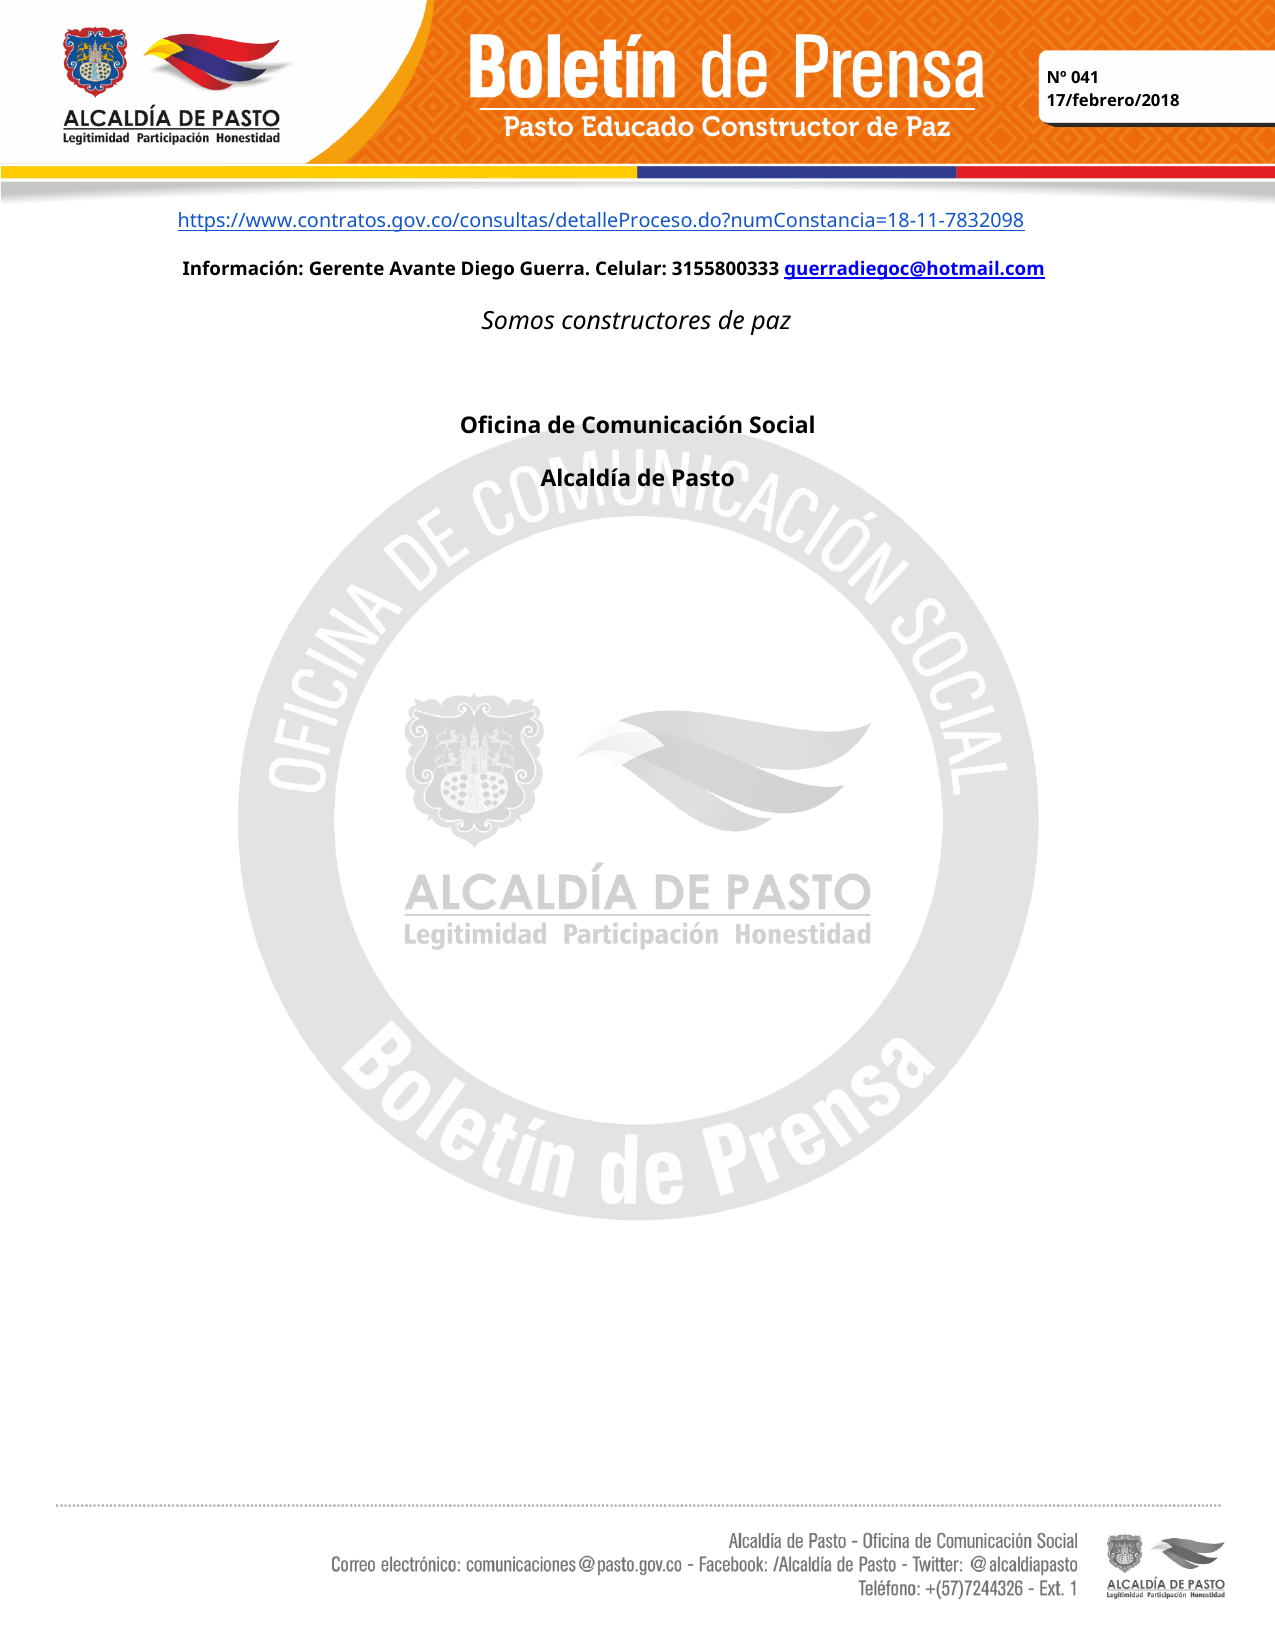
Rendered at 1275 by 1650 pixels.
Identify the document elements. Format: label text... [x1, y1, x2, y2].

text Oficina de Comunicación Social [177, 409, 1098, 441]
text Información: Gerente Avante Diego Guerra. Celular: 3155800333 guerradiegoc@hotmail.com [177, 254, 1098, 282]
picture [0, 0, 1275, 1645]
text Somos constructores de paz [177, 302, 1098, 336]
text https://www.contratos.gov.co/consultas/detalleProceso.do?numConstancia=18-11-7832098 [177, 207, 1098, 234]
text Alcaldía de Pasto [177, 461, 1098, 493]
